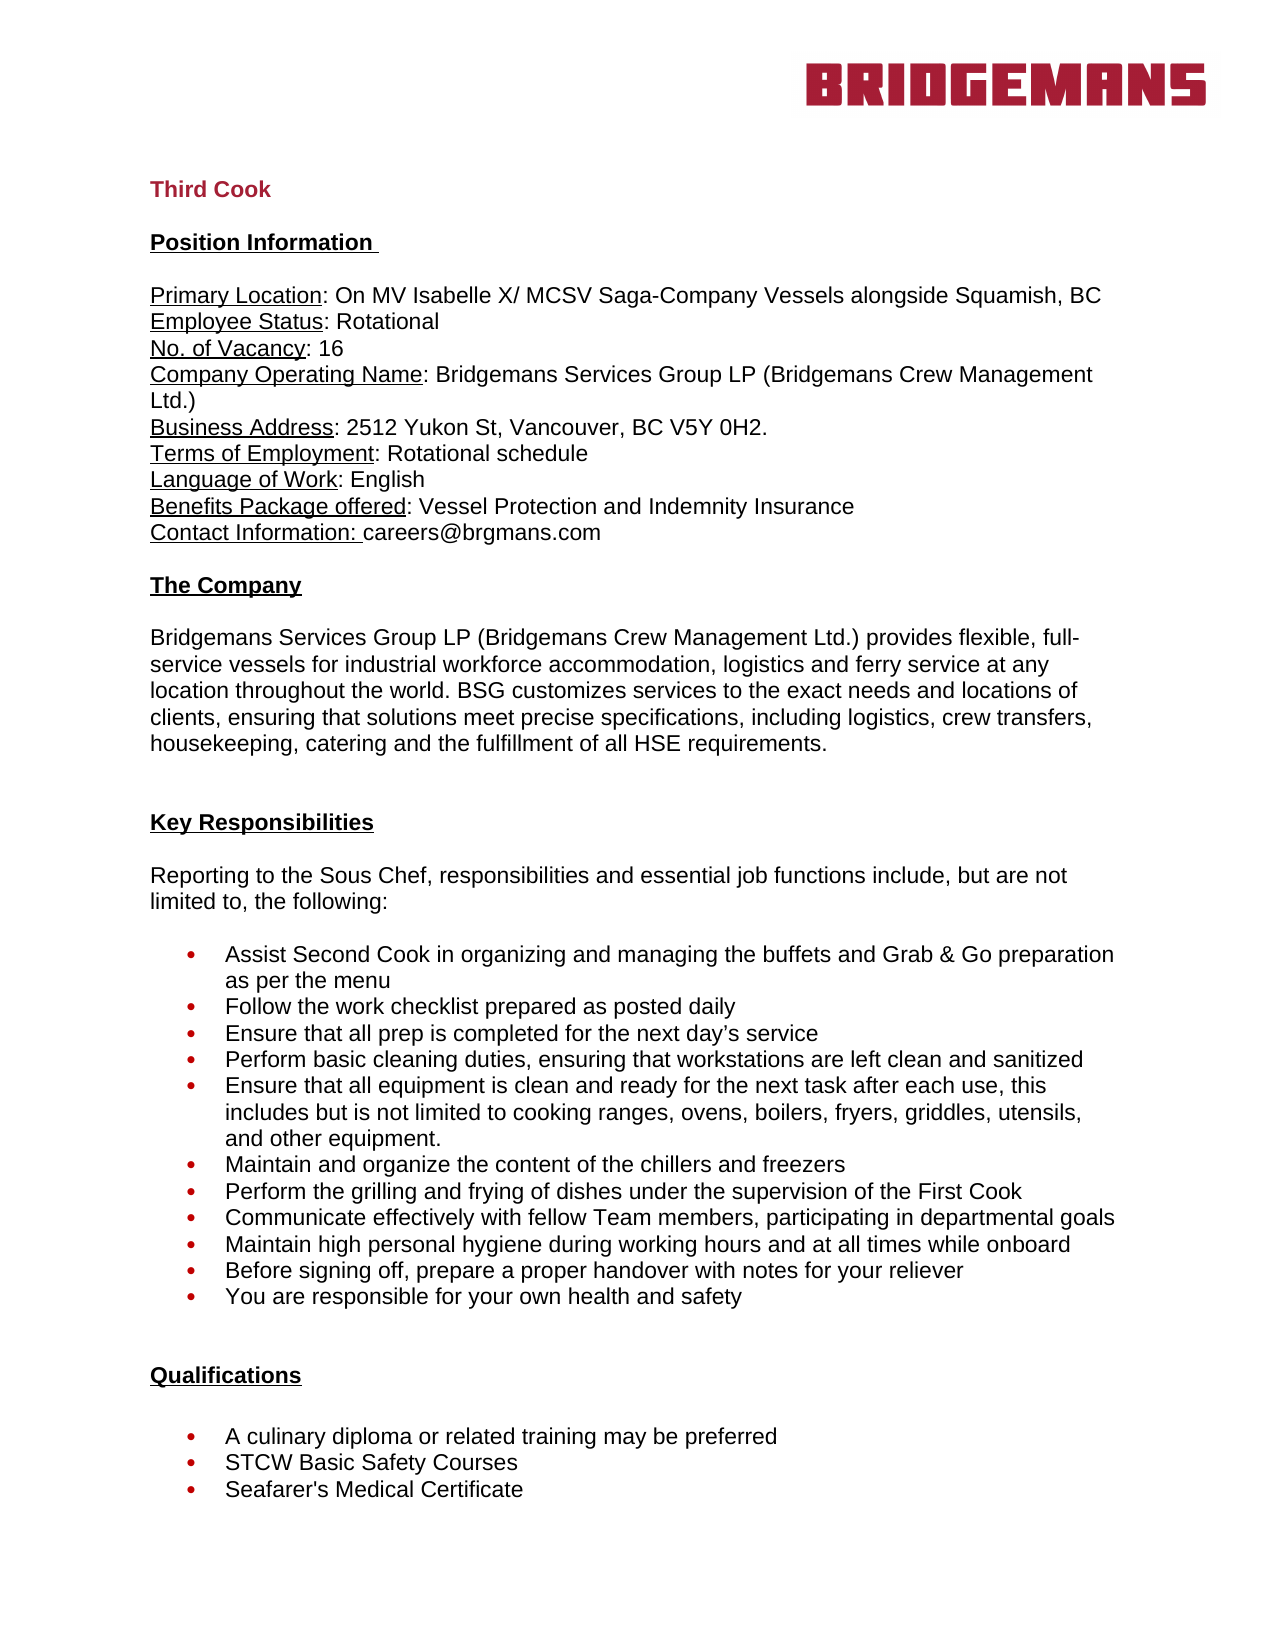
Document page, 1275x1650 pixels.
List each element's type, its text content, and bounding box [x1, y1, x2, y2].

list Ensure that all prep is completed for the next day’s service [187, 1020, 1125, 1046]
text Reporting to the Sous Chef, responsibilities and essential job functions include, but are not limited to, the following: [150, 862, 1125, 914]
list Perform basic cleaning duties, ensuring that workstations are left clean and sanitized [187, 1046, 1125, 1072]
text Employee Status: Rotational [150, 308, 1125, 334]
list Before signing off, prepare a proper handover with notes for your reliever [187, 1257, 1125, 1283]
text Language of Work: English [150, 466, 1125, 493]
text Company Operating Name: Bridgemans Services Group LP (Bridgemans Crew Management Ltd.) [150, 361, 1125, 413]
list Maintain high personal hygiene during working hours and at all times while onboard [187, 1231, 1125, 1257]
list STCW Basic Safety Courses [187, 1449, 1125, 1476]
list Communicate effectively with fellow Team members, participating in departmental goals [187, 1204, 1125, 1231]
list You are responsible for your own health and safety [187, 1283, 1125, 1309]
text Primary Location: On MV Isabelle X/ MCSV Saga-Company Vessels alongside Squamish, BC [150, 282, 1125, 308]
list Perform the grilling and frying of dishes under the supervision of the First Cook [187, 1178, 1125, 1204]
text Position Information [150, 229, 1125, 255]
text No. of Vacancy: 16 [150, 334, 1125, 361]
list Seafarer's Medical Certificate [187, 1476, 1125, 1502]
text Third Cook [150, 176, 1125, 203]
text Contact Information: careers@brgmans.com [150, 519, 1125, 545]
picture [790, 51, 1222, 118]
text Bridgemans Services Group LP (Bridgemans Crew Management Ltd.) provides flexible, full-service vessels for industrial workforce accommodation, logistics and ferry service at any location throughout the world. BSG customizes services to the exact needs and locations of clients, ensuring that solutions meet precise specifications, including logistics, crew transfers, housekeeping, catering and the fulfillment of all HSE requirements. [150, 624, 1125, 756]
text Key Responsibilities [150, 809, 1125, 835]
list Assist Second Cook in organizing and managing the buffets and Grab & Go preparation as per the menu [187, 941, 1125, 993]
list A culinary diploma or related training may be preferred [187, 1423, 1125, 1449]
list Ensure that all equipment is clean and ready for the next task after each use, this includes but is not limited to cooking ranges, ovens, boilers, fryers, griddles, utensils, and other equipment. [187, 1072, 1125, 1151]
text Business Address: 2512 Yukon St, Vancouver, BC V5Y 0H2. [150, 413, 1125, 440]
text Terms of Employment: Rotational schedule [150, 440, 1125, 466]
list Maintain and organize the content of the chillers and freezers [187, 1151, 1125, 1178]
text Benefits Package offered: Vessel Protection and Indemnity Insurance [150, 493, 1125, 519]
text The Company [150, 572, 1125, 598]
list Follow the work checklist prepared as posted daily [187, 993, 1125, 1020]
text Qualifications [150, 1362, 1125, 1389]
